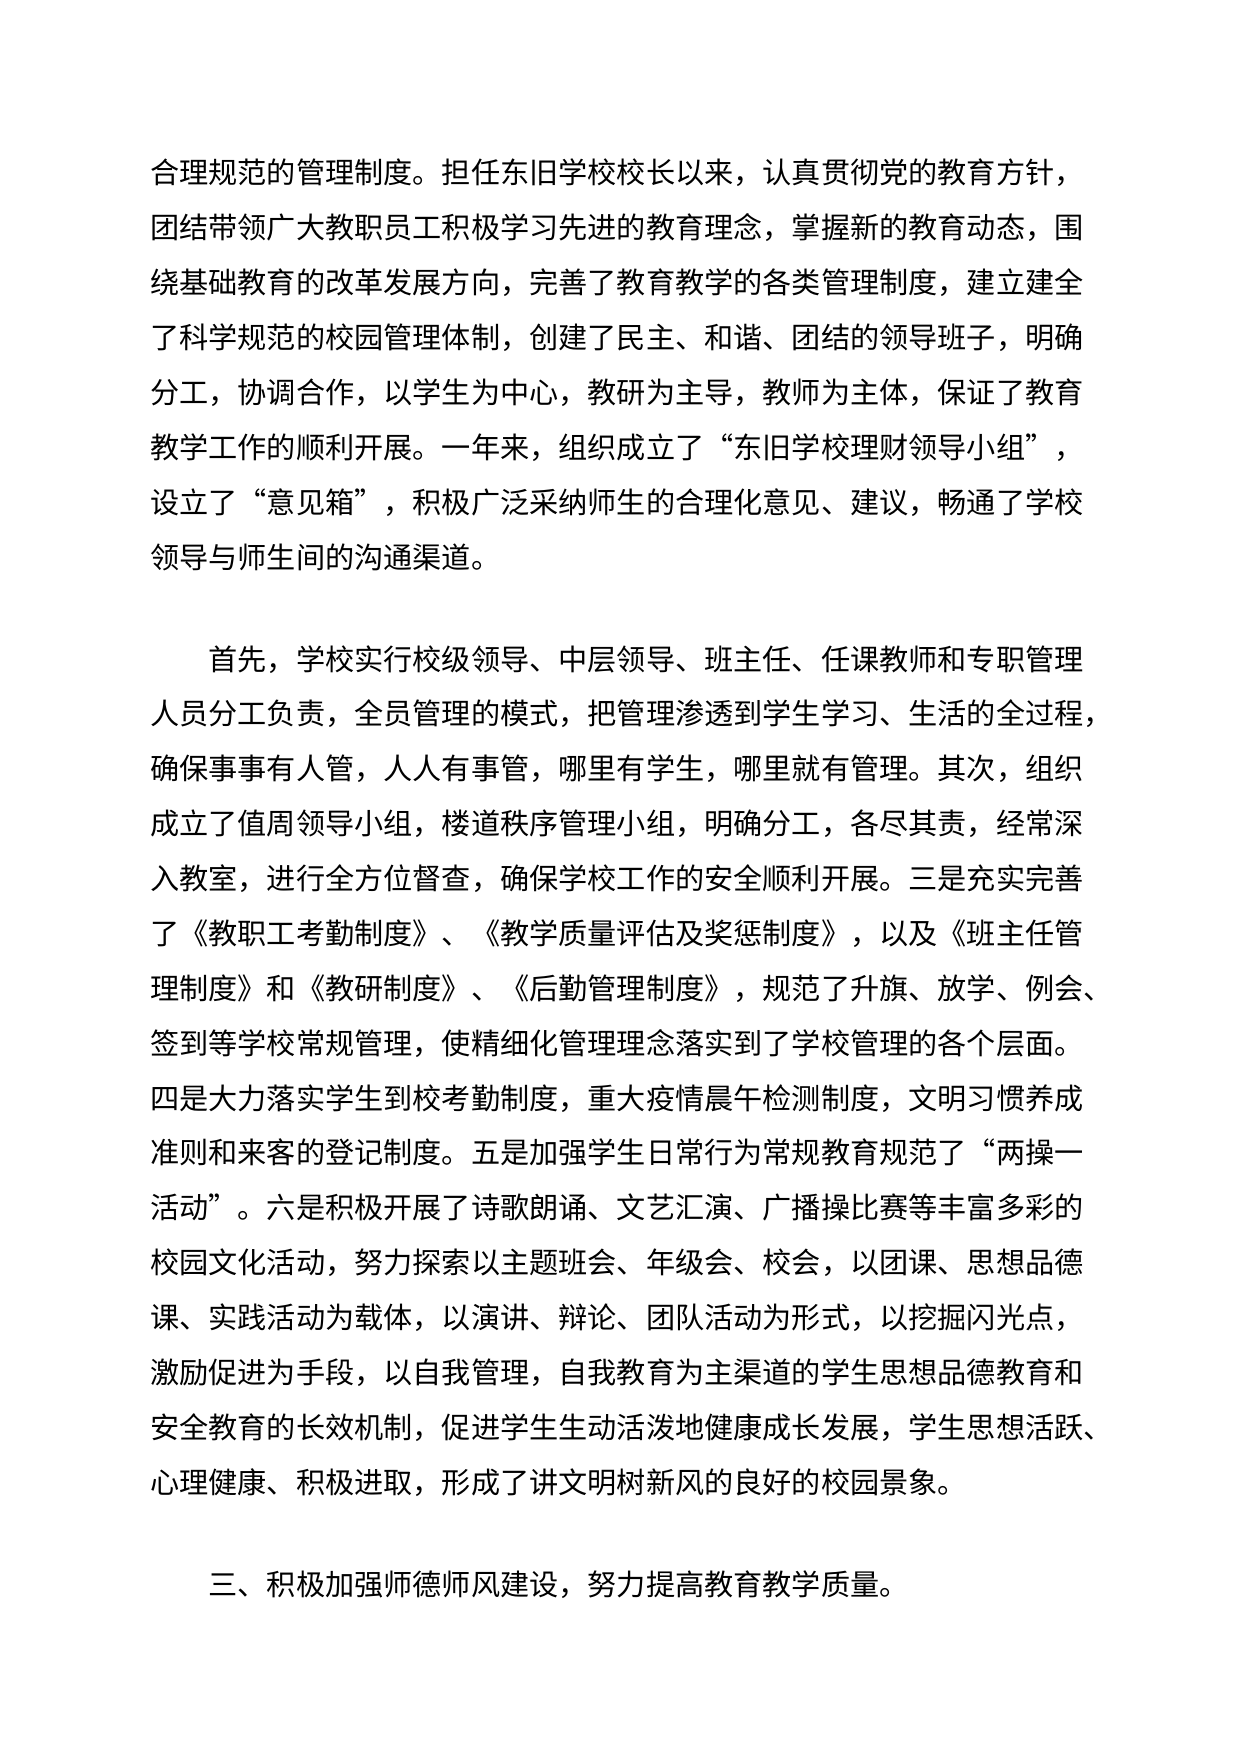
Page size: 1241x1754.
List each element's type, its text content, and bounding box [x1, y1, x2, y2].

text 三、积极加强师德师风建设，努力提高教育教学质量。 [150, 1561, 1090, 1603]
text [150, 150, 1090, 577]
text 首先，学校实行校级领导、中层领导、班主任、任课教师和专职管理人员分工负责，全员管理的模式，把管理渗透到学生学习、生活的全过程，确保事事有人管，人人有事管，哪里有学生，哪里就有管理。其次，组织成立了值周领导小组，楼道秩序管理小组，明确分工，各尽其责，经常深入教室，进行全方位督查，确保学校工作的安全顺利开展。三是充实完善了《教职工考勤制度》、《教学质量评估及奖惩制度》，以及《班主任管理制度》和《教研制度》、《后勤管理制度》，规范了升旗、放学、例会、签到等学校常规管理，使精细化管理理念落实到了学校管理的各个层面。四是大力落实学生到校考勤制度，重大疫情晨午检测制度，文明习惯养成准则和来客的登记制度。五是加强学生日常行为常规教育规范了“两操一活动”。六是积极开展了诗歌朗诵、文艺汇演、广播操比赛等丰富多彩的校园文化活动，努力探索以主题班会、年级会、校会，以团课、思想品德课、实践活动为载体，以演讲、辩论、团队活动为形式，以挖掘闪光点，激励促进为手段，以自我管理，自我教育为主渠道的学生思想品德教育和安全教育的长效机制，促进学生生动活泼地健康成长发展，学生思想活跃、心理健康、积极进取，形成了讲文明树新风的良好的校园景象。 [150, 636, 1090, 1502]
